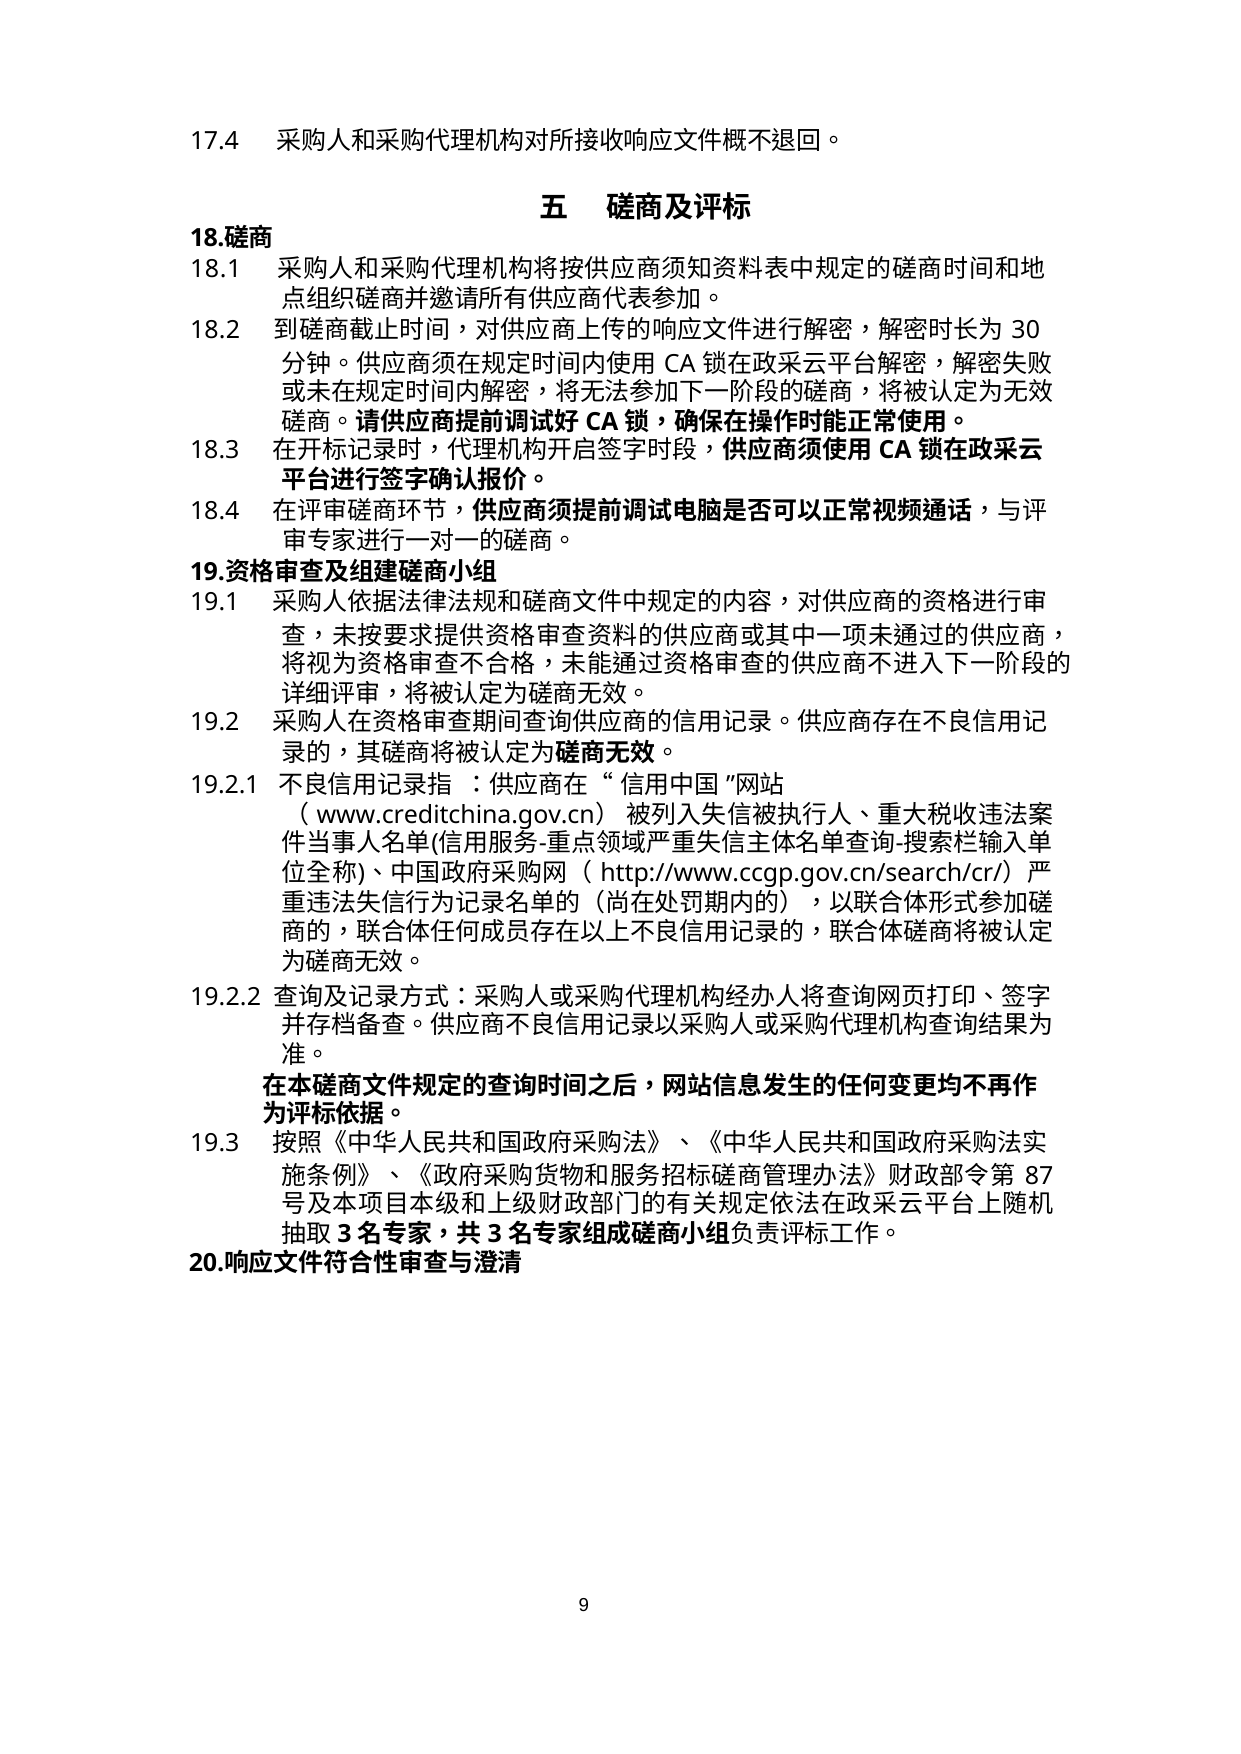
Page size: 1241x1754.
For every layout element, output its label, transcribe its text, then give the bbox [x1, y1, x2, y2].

text 19.资格审查及组建磋商小组 [189, 560, 1073, 586]
text 18.2 到磋商截止时间，对供应商上传的响应文件进行解密，解密时长为 30 [190, 318, 1073, 344]
text 19.2 采购人在资格审查期间查询供应商的信用记录。供应商存在不良信用记 [190, 710, 1073, 736]
text 18.1 采购人和采购代理机构将按供应商须知资料表中规定的磋商时间和地 [190, 257, 1073, 282]
text 查，未按要求提供资格审查资料的供应商或其中一项未通过的供应商， 将视为资格审查不合格，未能通过资格审查的供应商不进入下一阶段的 详细评审，将被认定为磋商无效。 [281, 621, 1073, 709]
text 审专家进行一对一的磋商。 [282, 529, 1073, 555]
text 17.4 采购人和采购代理机构对所接收响应文件概不退回。 [190, 129, 1073, 155]
text （ www.creditchina.gov.cn） 被列入失信被执行人、重大税收违法案 件当事人名单(信用服务-重点领域严重失信主体名单查询-搜索栏输入单 位全称)、中国政府采购网（ http://www.ccgp.gov.cn/search/cr/）严 重违法失信行为记录名单的（尚在处罚期内的），以联合体形式参加磋 商的，联合体任何成员存在以上不良信用记录的，联合体磋商将被认定 为磋商无效。 [281, 800, 1053, 978]
text 19.1 采购人依据法律法规和磋商文件中规定的内容，对供应商的资格进行审 [190, 590, 1073, 616]
text 18.3 在开标记录时，代理机构开启签字时段，供应商须使用 CA 锁在政采云 [190, 438, 1073, 463]
text 五 磋商及评标 [539, 193, 1073, 223]
text 点组织磋商并邀请所有供应商代表参加。 [281, 287, 1073, 313]
text 在本磋商文件规定的查询时间之后，网站信息发生的任何变更均不再作 为评标依据。 [262, 1071, 1037, 1130]
text 19.3 按照《中华人民共和国政府采购法》、《中华人民共和国政府采购法实 [190, 1130, 1073, 1156]
text 19.2.1 不良信用记录指 ：供应商在“ 信用中国 ”网站 [190, 771, 1073, 799]
text 平台进行签字确认报价。 [282, 468, 1073, 494]
text 分钟。供应商须在规定时间内使用 CA 锁在政采云平台解密，解密失败 或未在规定时间内解密，将无法参加下一阶段的磋商，将被认定为无效 磋商。请供应商提前调试好 CA 锁，确保在操作时能正常使用。 [281, 348, 1053, 437]
text 18.磋商 [189, 226, 1073, 252]
text 18.4 在评审磋商环节，供应商须提前调试电脑是否可以正常视频通话，与评 [190, 499, 1073, 524]
text 19.2.2 查询及记录方式：采购人或采购代理机构经办人将查询网页打印、签字 并存档备查。供应商不良信用记录以采购人或采购代理机构查询结果为 准。 [190, 981, 1053, 1070]
text 施条例》、《政府采购货物和服务招标磋商管理办法》财政部令第 87 号及本项目本级和上级财政部门的有关规定依法在政采云平台上随机 抽取 3 名专家，共 3 名专家组成磋商小组负责评标工作。 [281, 1161, 1053, 1250]
text 录的，其磋商将被认定为磋商无效。 [281, 741, 1073, 766]
text 20.响应文件符合性审查与澄清 [188, 1250, 1073, 1276]
